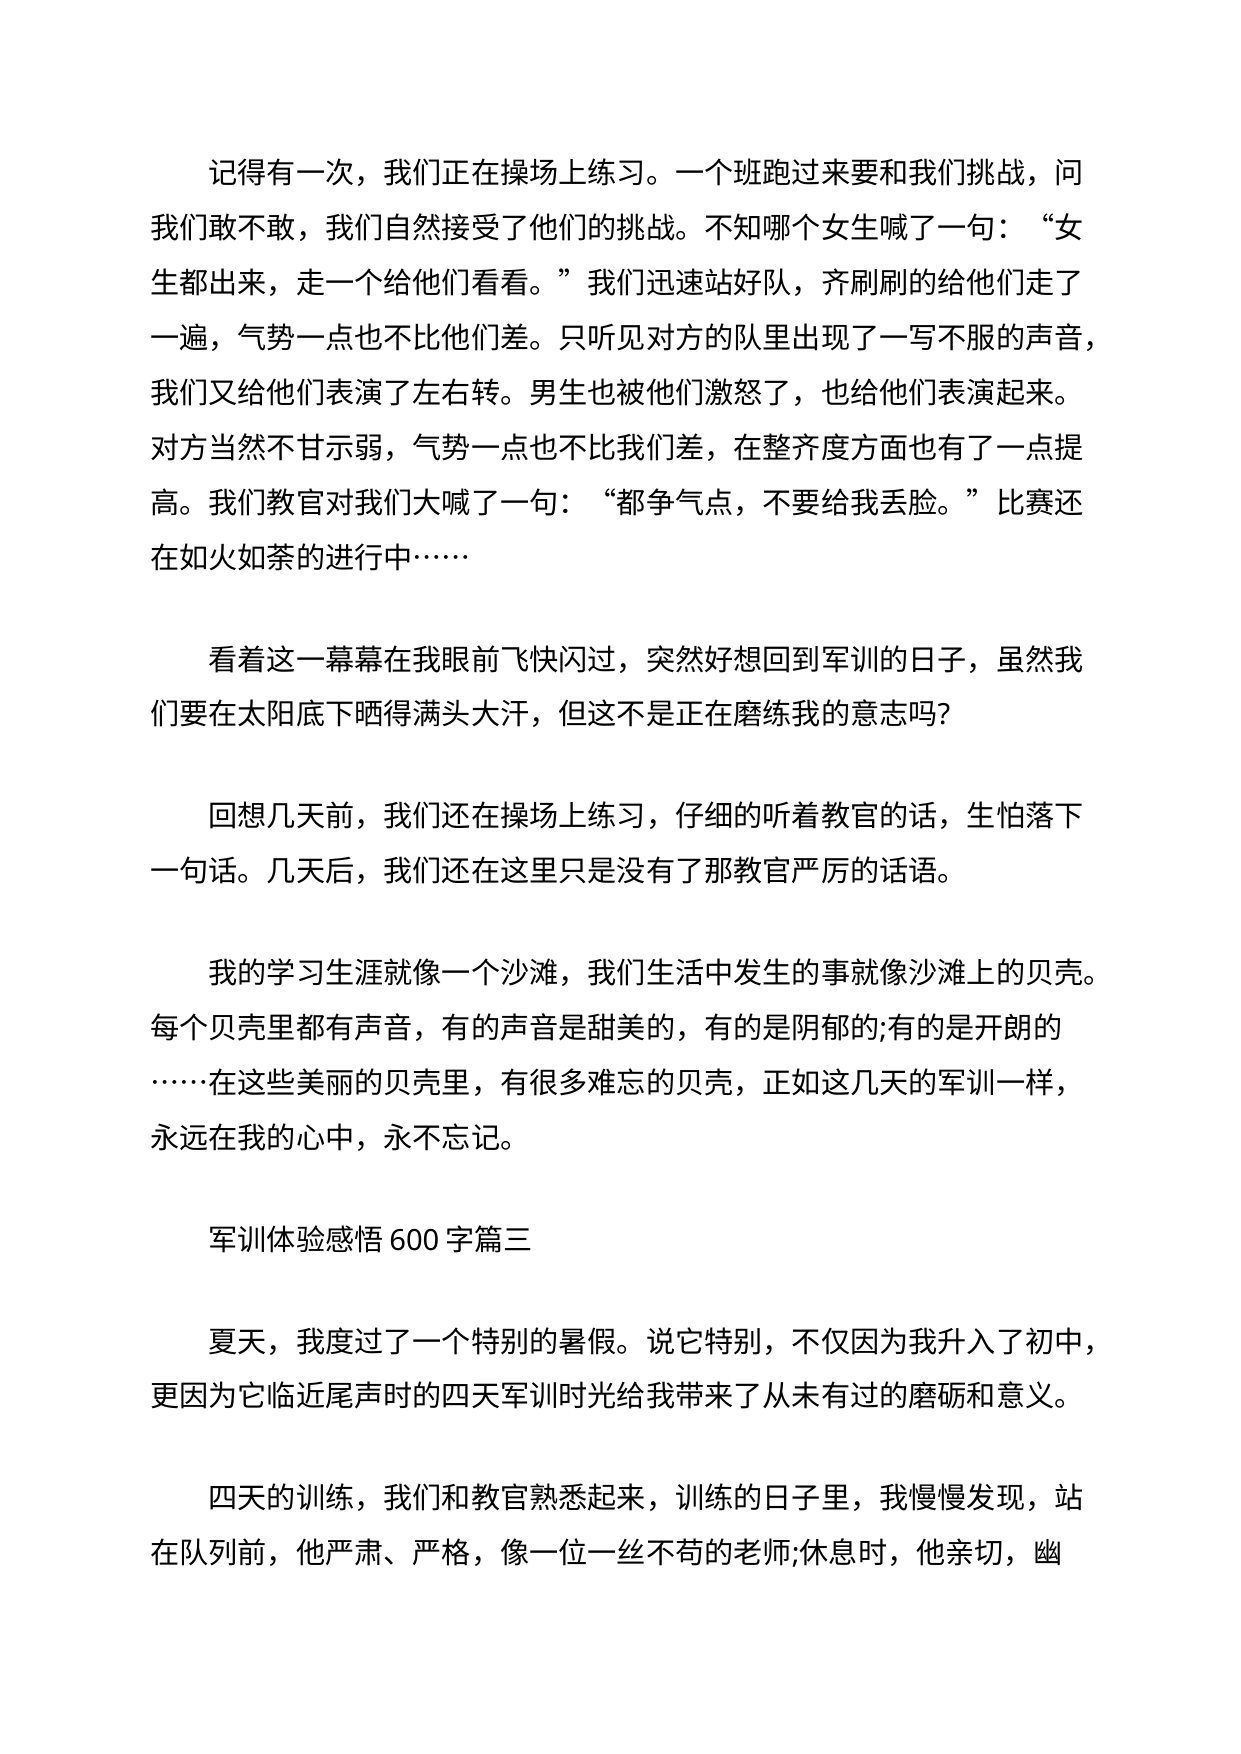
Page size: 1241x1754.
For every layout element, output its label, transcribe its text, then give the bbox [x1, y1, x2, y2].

text 记得有一次，我们正在操场上练习。一个班跑过来要和我们挑战，问我们敢不敢，我们自然接受了他们的挑战。不知哪个女生喊了一句：“女生都出来，走一个给他们看看。”我们迅速站好队，齐刷刷的给他们走了一遍，气势一点也不比他们差。只听见对方的队里出现了一写不服的声音，我们又给他们表演了左右转。男生也被他们激怒了，也给他们表演起来。对方当然不甘示弱，气势一点也不比我们差，在整齐度方面也有了一点提高。我们教官对我们大喊了一句：“都争气点，不要给我丢脸。”比赛还在如火如荼的进行中…… [150, 150, 1090, 577]
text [150, 1475, 1090, 1572]
text 军训体验感悟600字篇三 [150, 1216, 1090, 1258]
text 我的学习生涯就像一个沙滩，我们生活中发生的事就像沙滩上的贝壳。每个贝壳里都有声音，有的声音是甜美的，有的是阴郁的;有的是开朗的……在这些美丽的贝壳里，有很多难忘的贝壳，正如这几天的军训一样，永远在我的心中，永不忘记。 [150, 949, 1090, 1157]
text 夏天，我度过了一个特别的暑假。说它特别，不仅因为我升入了初中，更因为它临近尾声时的四天军训时光给我带来了从未有过的磨砺和意义。 [150, 1318, 1090, 1415]
text 看着这一幕幕在我眼前飞快闪过，突然好想回到军训的日子，虽然我们要在太阳底下晒得满头大汗，但这不是正在磨练我的意志吗? [150, 636, 1090, 733]
text 回想几天前，我们还在操场上练习，仔细的听着教官的话，生怕落下一句话。几天后，我们还在这里只是没有了那教官严厉的话语。 [150, 793, 1090, 890]
